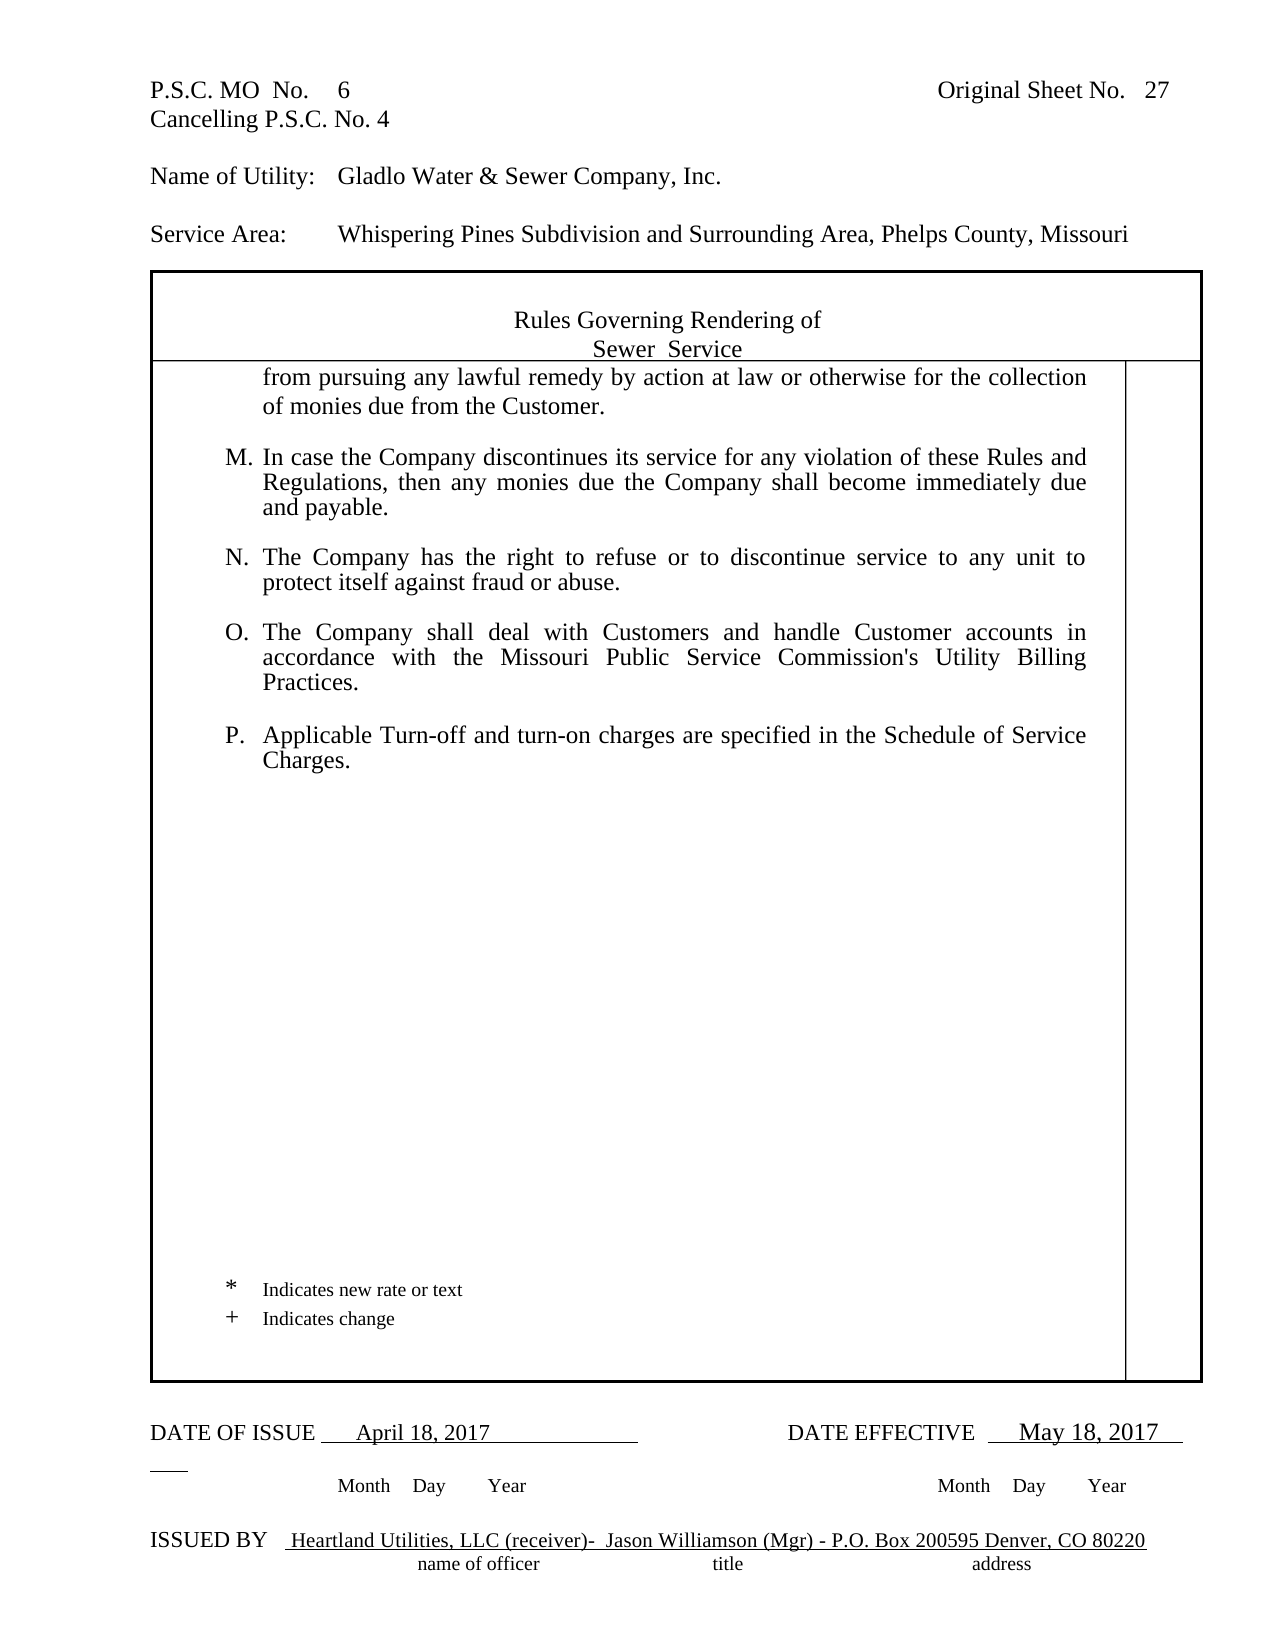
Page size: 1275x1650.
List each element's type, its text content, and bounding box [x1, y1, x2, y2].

list The Company has the right to refuse or to discontinue service to any unit to protect itself against fraud or abuse. [225, 545, 1087, 595]
list The Company shall deal with Customers and handle Customer accounts in accordance with the Missouri Public Service Commission's Utility Billing Practices. [225, 620, 1087, 695]
list In case the Company discontinues its service for any violation of these Rules and Regulations, then any monies due the Company shall become immediately due and payable. [225, 445, 1087, 520]
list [225, 362, 1087, 420]
list Applicable Turn-off and turn-on charges are specified in the Schedule of Service Charges. [225, 724, 1087, 774]
